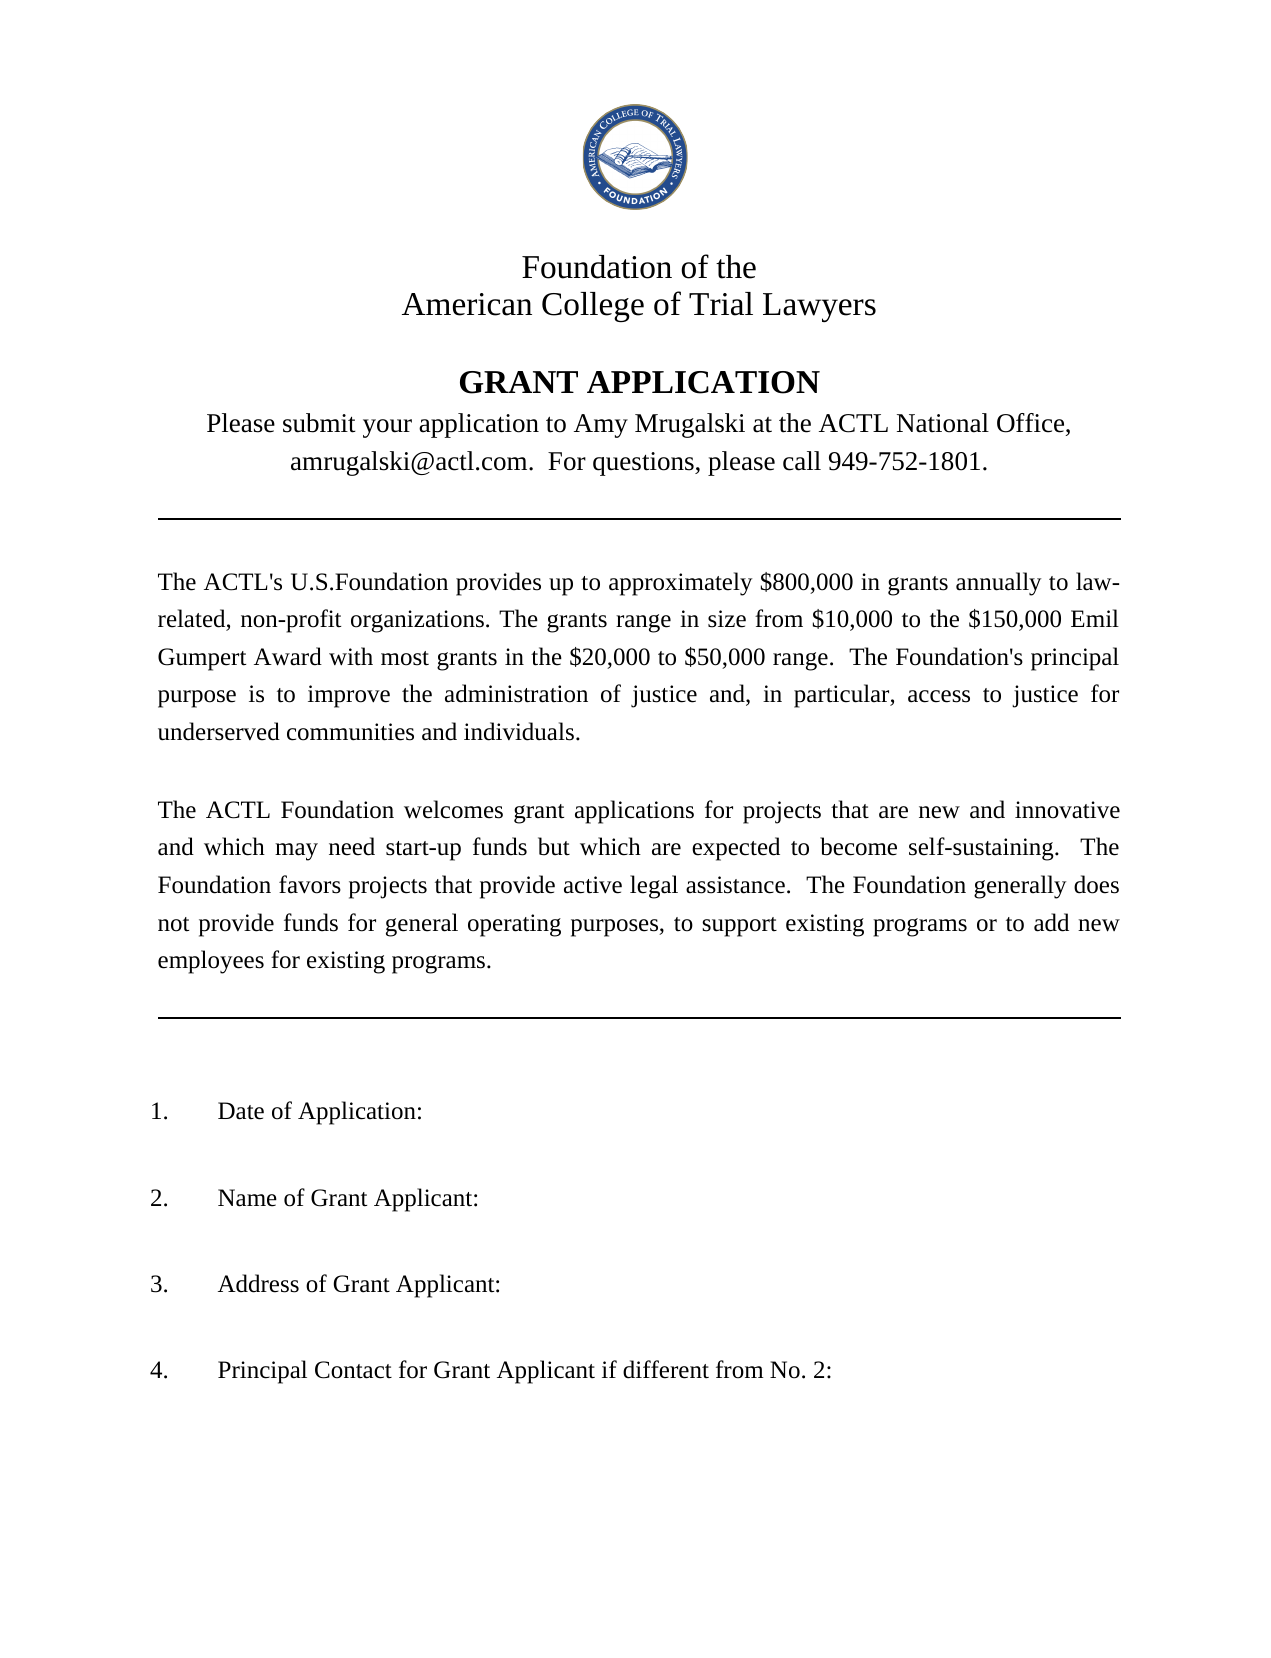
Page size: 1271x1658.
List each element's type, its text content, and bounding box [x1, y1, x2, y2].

text American College of Trial Lawyers [157, 286, 1121, 323]
list Principal Contact for Grant Applicant if different from No. 2: [150, 1355, 1121, 1384]
list Name of Grant Applicant: [150, 1183, 1121, 1211]
picture [582, 104, 688, 210]
text The ACTL's U.S.Foundation provides up to approximately $800,000 in grants annually to law-related, non-profit organizations. The grants range in size from $10,000 to the $150,000 Emil Gumpert Award with most grants in the $20,000 to $50,000 range. The Foundation's principal purpose is to improve the administration of justice and, in particular, access to justice for underserved communities and individuals. [157, 560, 1121, 748]
text Grant Application [157, 363, 1121, 401]
text Please submit your application to Amy Mrugalski at the ACTL National Office, amrugalski@actl.com. For questions, please call 949-752-1801. [157, 402, 1121, 477]
list Date of Application: [150, 1096, 1121, 1125]
text The ACTL Foundation welcomes grant applications for projects that are new and innovative and which may need start-up funds but which are expected to become self-sustaining. The Foundation favors projects that provide active legal assistance. The Foundation generally does not provide funds for general operating purposes, to support existing programs or to add new employees for existing programs. [157, 788, 1121, 976]
list Address of Grant Applicant: [150, 1269, 1121, 1298]
text Foundation of the [157, 249, 1121, 286]
